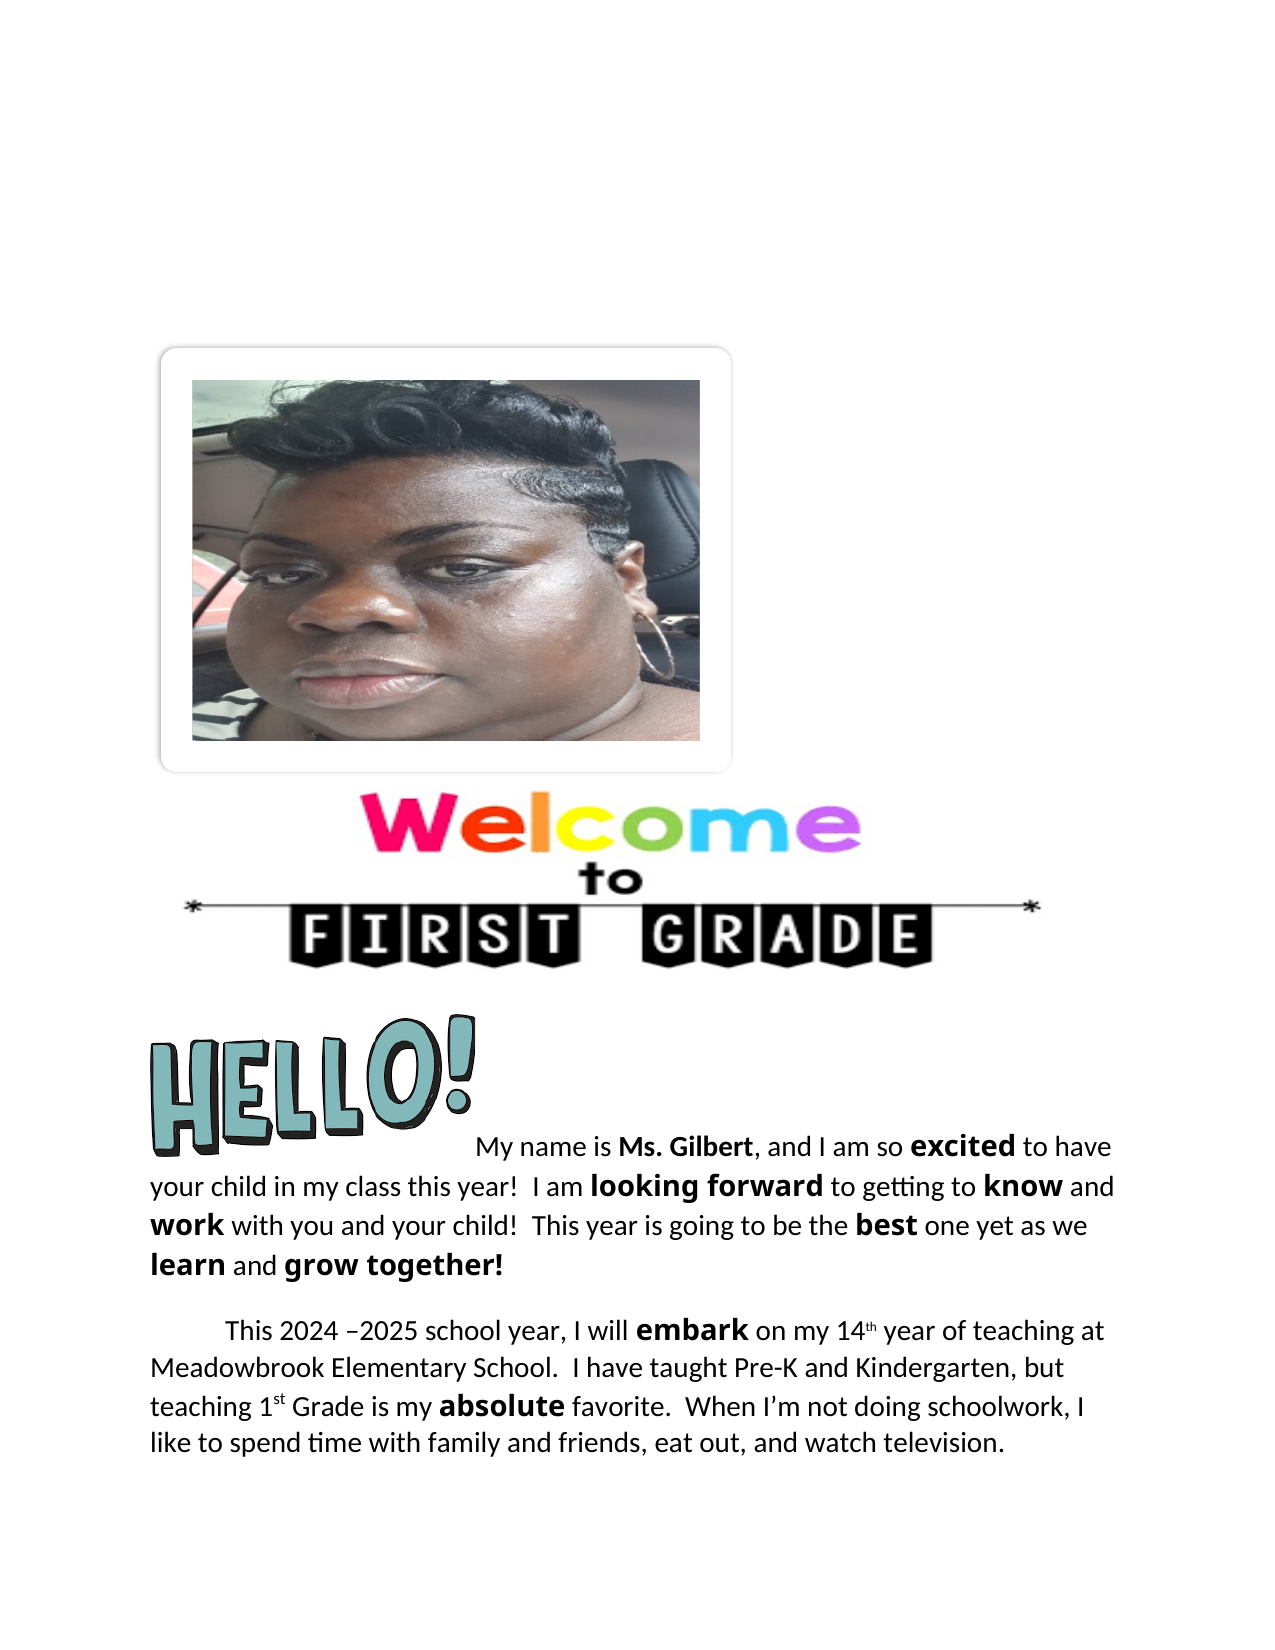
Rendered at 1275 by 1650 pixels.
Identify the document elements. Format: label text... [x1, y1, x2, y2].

picture [193, 380, 699, 741]
picture [150, 777, 1072, 980]
text This 2024 –2025 school year, I will embark on my 14th year of teaching at Meadowbrook Elementary School. I have taught Pre-K and Kindergarten, but teaching 1st Grade is my absolute favorite. When I’m not doing schoolwork, I like to spend time with family and friends, eat out, and watch television. [150, 1309, 1125, 1460]
text My name is Ms. Gilbert, and I am so excited to have your child in my class this year! I am looking forward to getting to know and work with you and your child! This year is going to be the best one yet as we learn and grow together! [150, 1015, 1125, 1284]
picture [150, 1014, 476, 1157]
